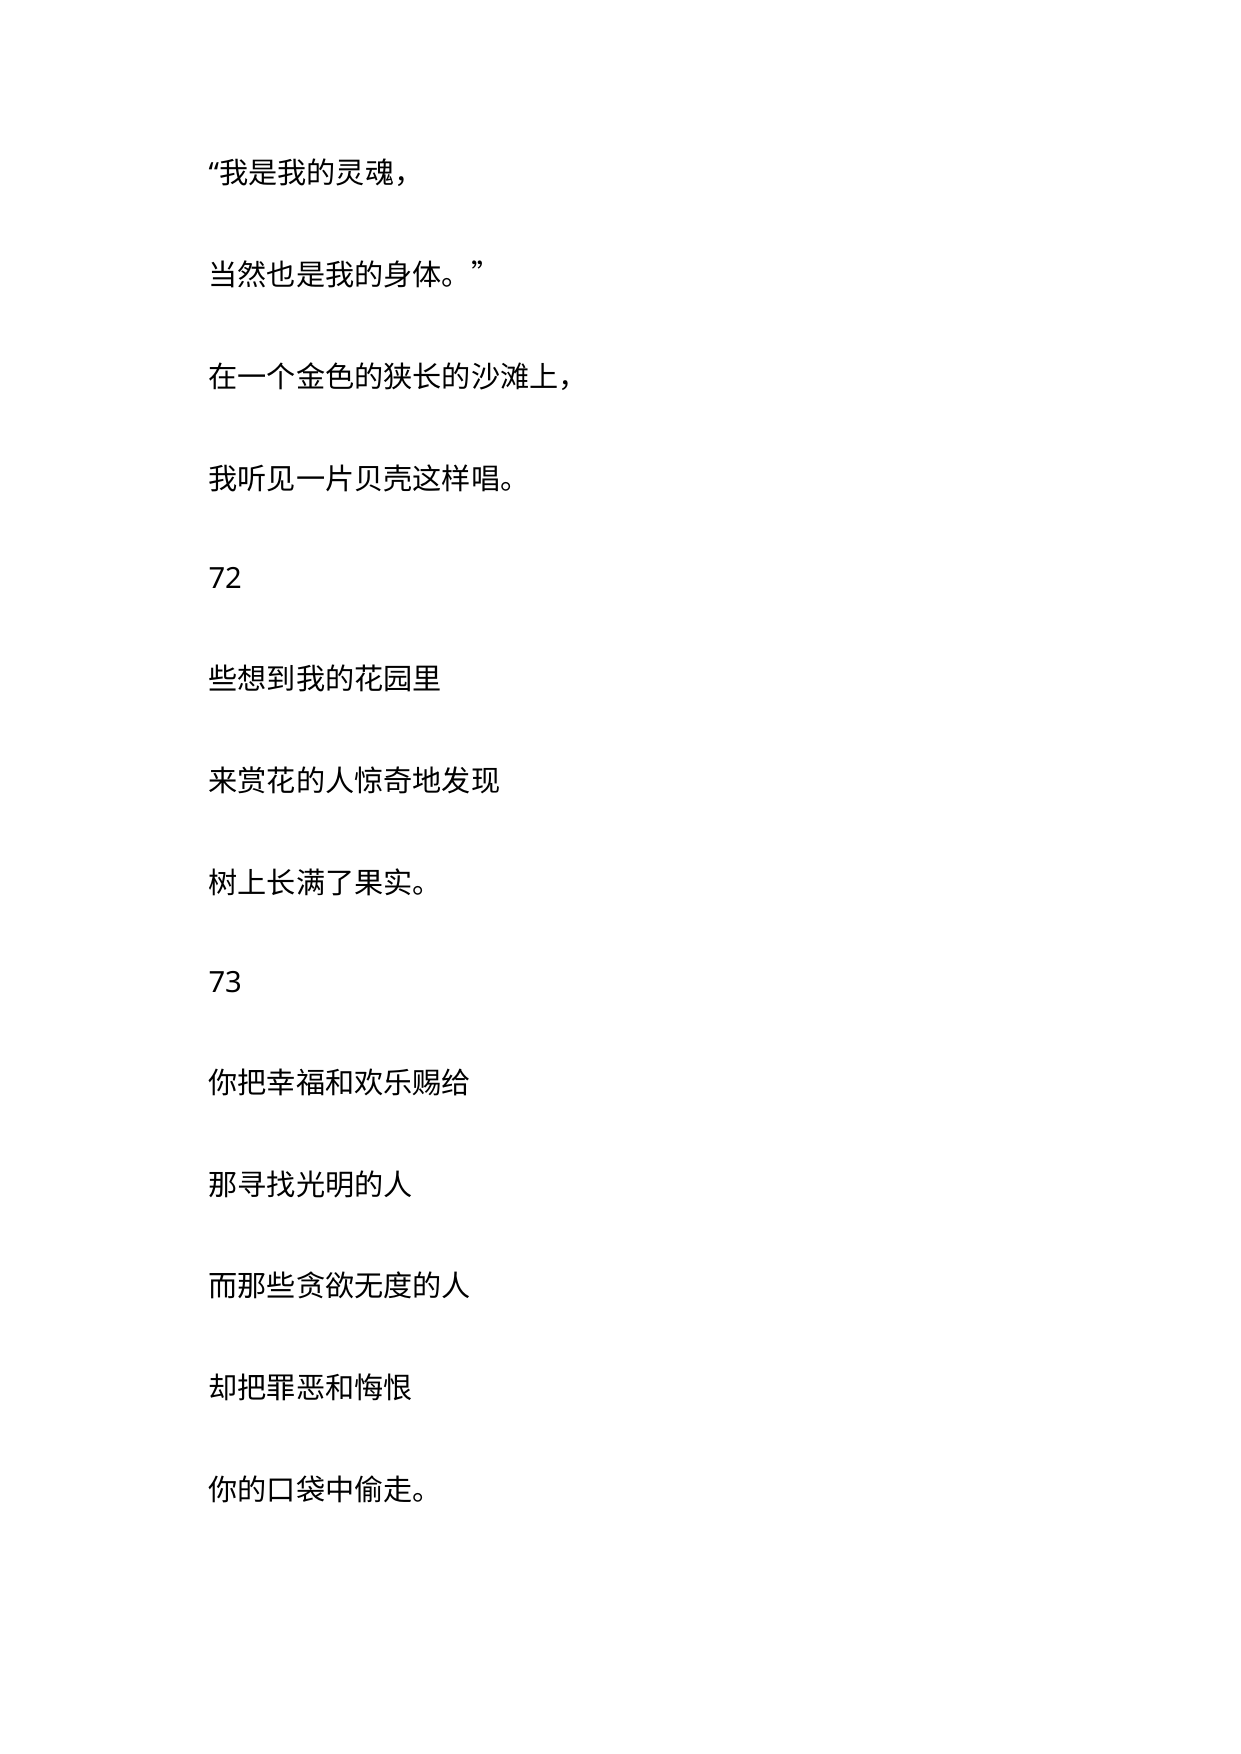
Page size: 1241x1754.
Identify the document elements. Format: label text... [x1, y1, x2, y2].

text 在一个金色的狭长的沙滩上， [150, 354, 1090, 396]
text 些想到我的花园里 [150, 656, 1090, 698]
text 当然也是我的身体。” [150, 252, 1090, 294]
text 却把罪恶和悔恨 [150, 1365, 1090, 1407]
text 72 [150, 557, 1090, 597]
text 来赏花的人惊奇地发现 [150, 757, 1090, 800]
text 树上长满了果实。 [150, 859, 1090, 902]
text “我是我的灵魂， [150, 150, 1090, 192]
text 你的口袋中偷走。 [150, 1467, 1090, 1509]
text 那寻找光明的人 [150, 1161, 1090, 1203]
text 我听见一片贝壳这样唱。 [150, 456, 1090, 498]
text 73 [150, 961, 1090, 1001]
text 你把幸福和欢乐赐给 [150, 1059, 1090, 1102]
text 而那些贪欲无度的人 [150, 1263, 1090, 1305]
